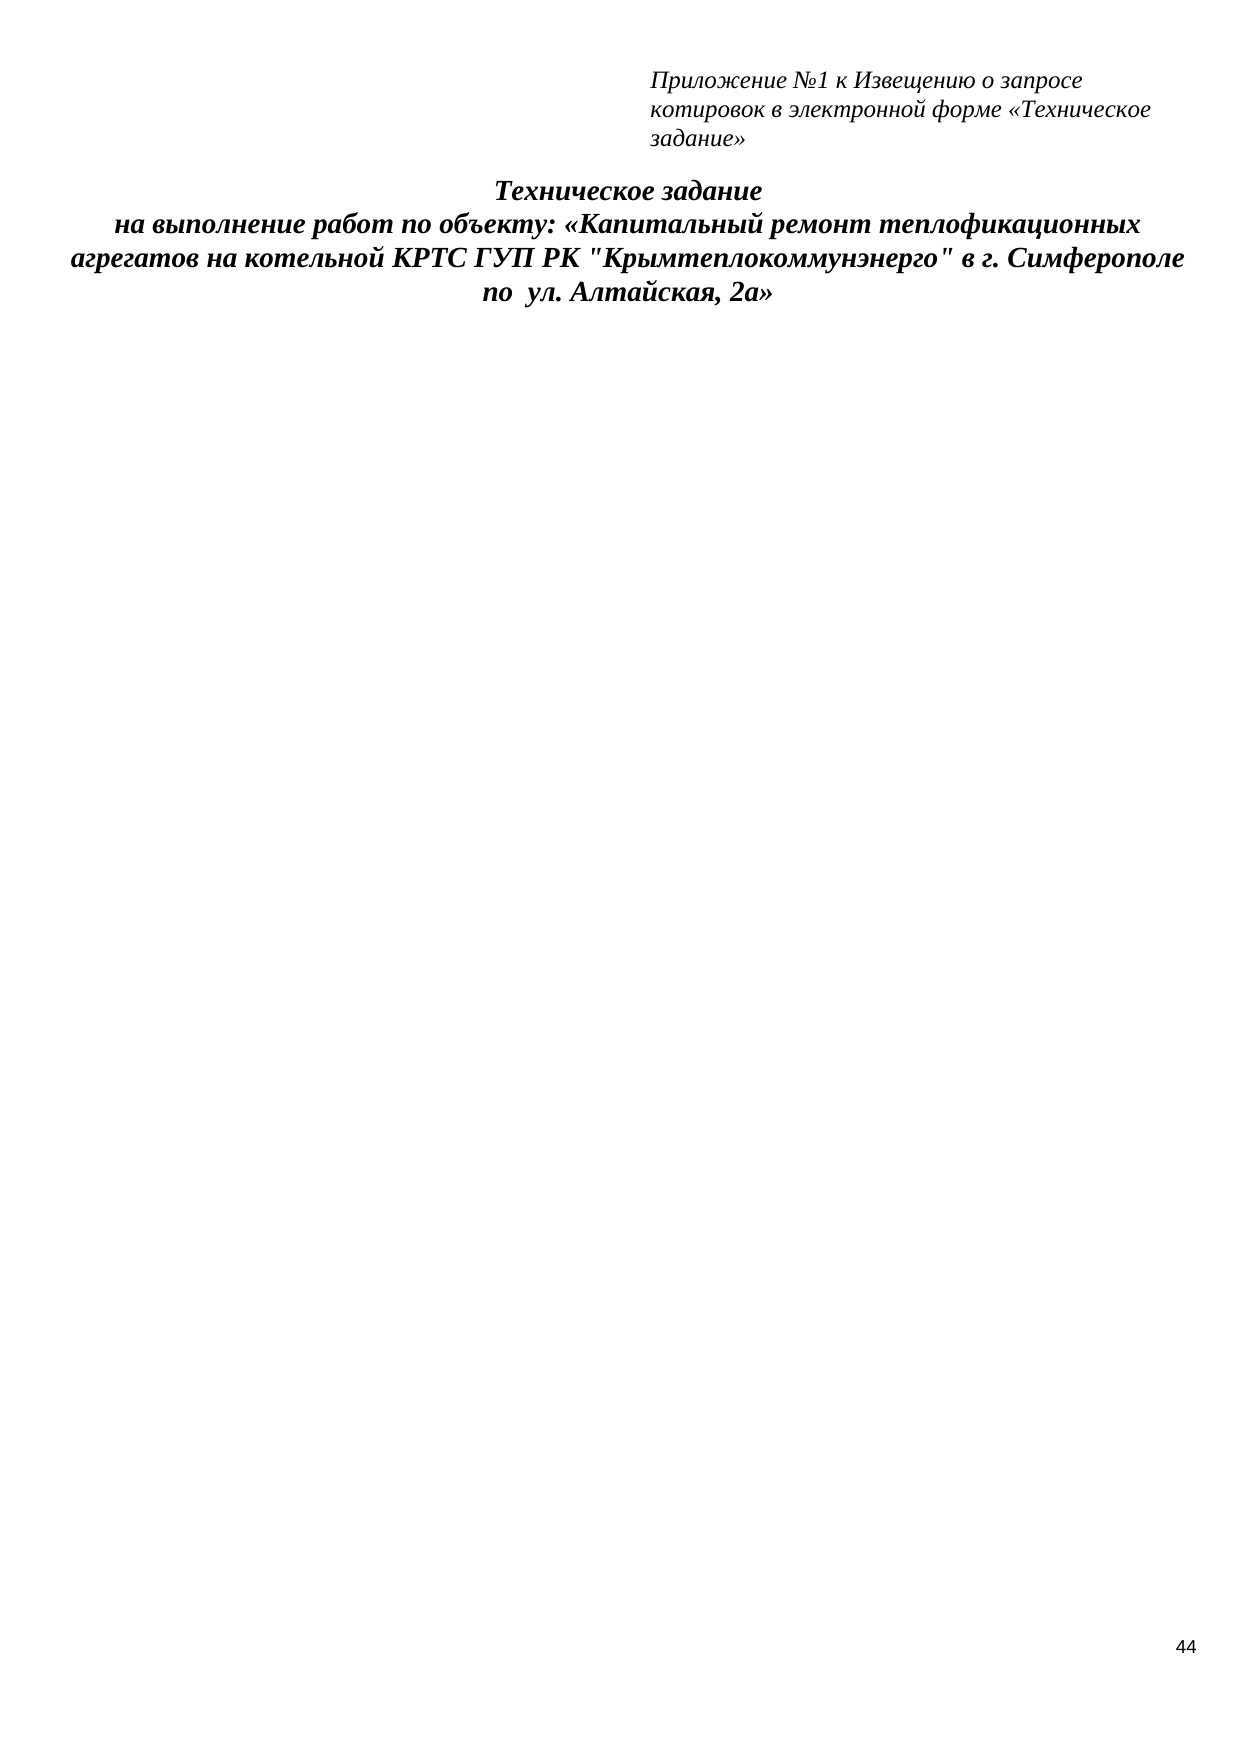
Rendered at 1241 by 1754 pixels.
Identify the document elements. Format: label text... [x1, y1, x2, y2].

text на выполнение работ по объекту: «Капитальный ремонт теплофикационных агрегатов на котельной КРТС ГУП РК "Крымтеплокоммунэнерго" в г. Симферополе по ул. Алтайская, 2а» [59, 207, 1196, 307]
text Приложение №1 к Извещению о запросе котировок в электронной форме «Техническое задание» [650, 65, 1196, 151]
text Техническое задание [59, 173, 1196, 207]
